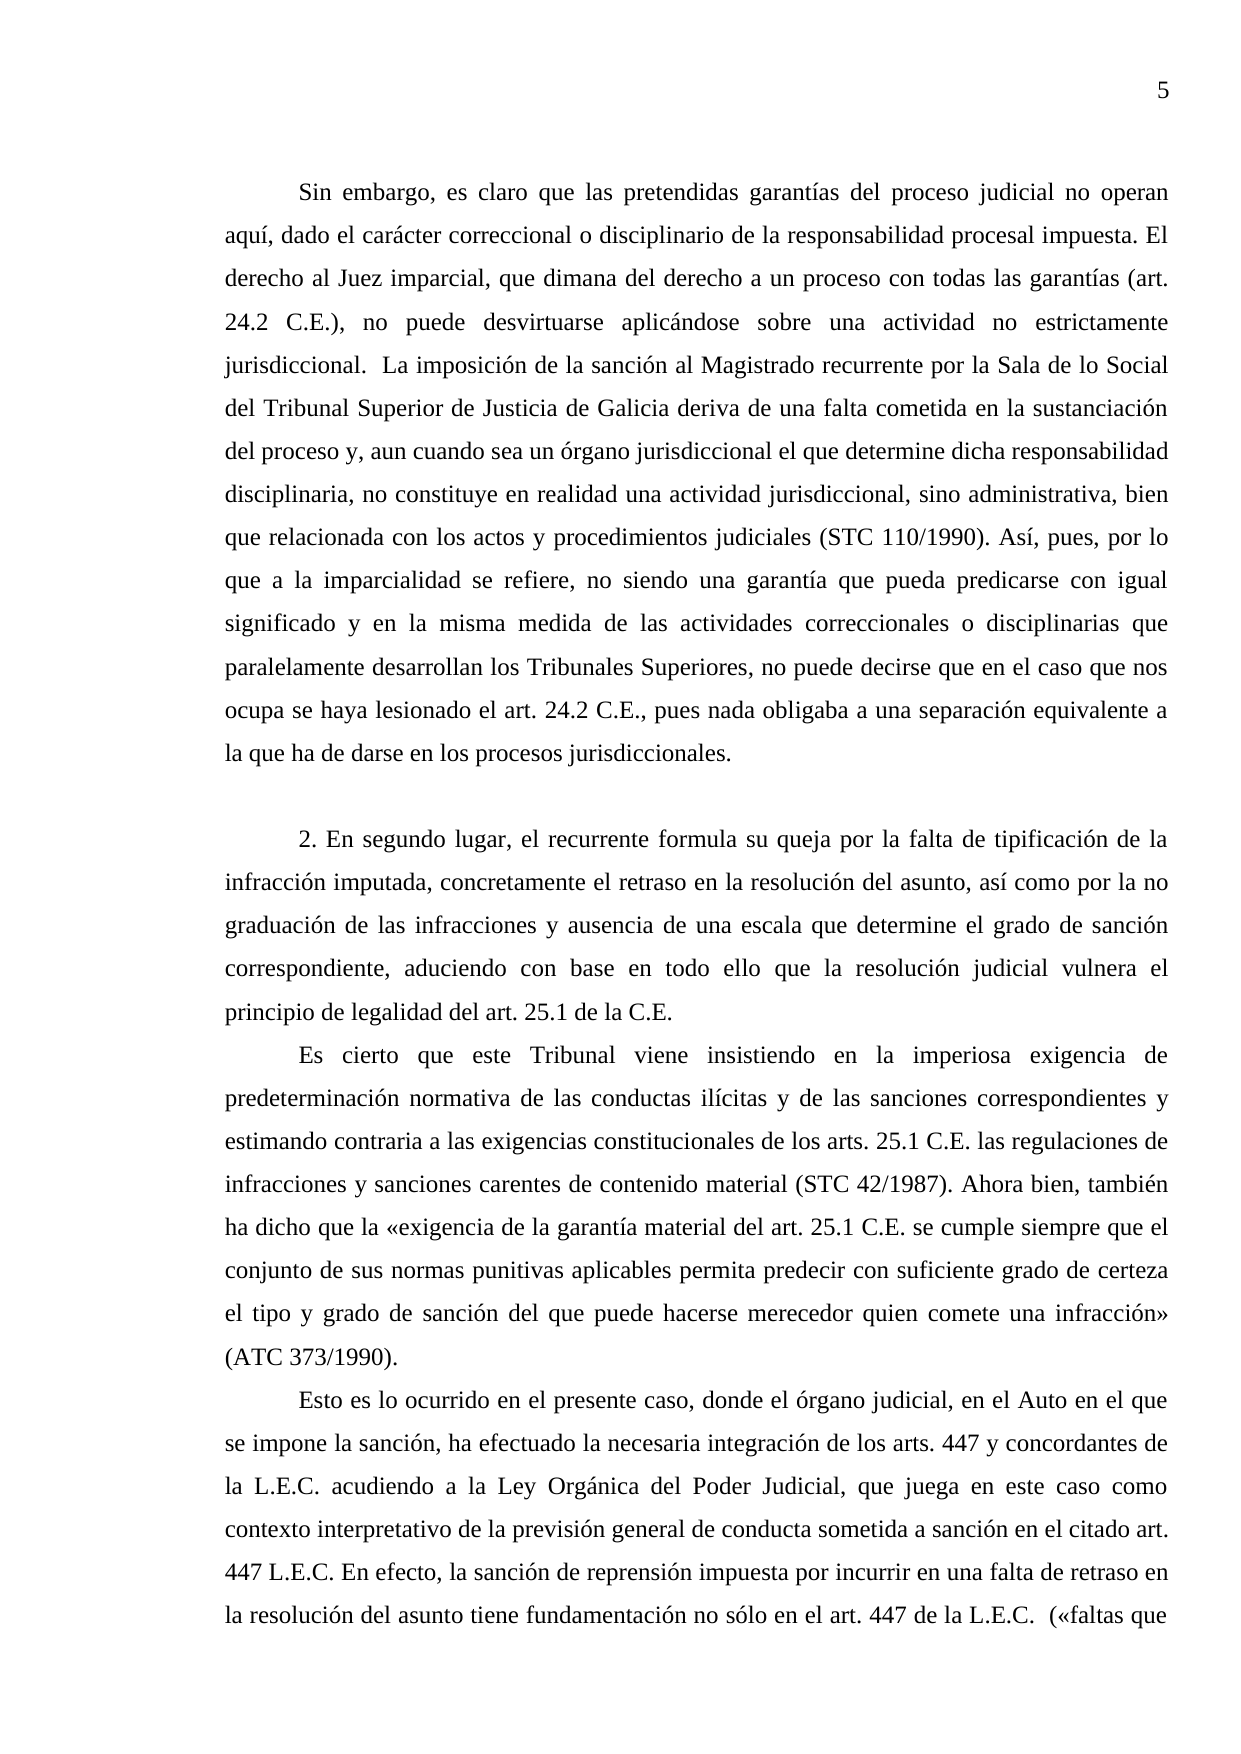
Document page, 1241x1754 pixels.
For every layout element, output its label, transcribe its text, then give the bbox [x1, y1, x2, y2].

text Sin embargo, es claro que las pretendidas garantías del proceso judicial no operan aquí, dado el carácter correccional o disciplinario de la responsabilidad procesal impuesta. El derecho al Juez imparcial, que dimana del derecho a un proceso con todas las garantías (art. 24.2 C.E.), no puede desvirtuarse aplicándose sobre una actividad no estrictamente jurisdiccional. La imposición de la sanción al Magistrado recurrente por la Sala de lo Social del Tribunal Superior de Justicia de Galicia deriva de una falta cometida en la sustanciación del proceso y, aun cuando sea un órgano jurisdiccional el que determine dicha responsabilidad disciplinaria, no constituye en realidad una actividad jurisdiccional, sino administrativa, bien que relacionada con los actos y procedimientos judiciales (STC 110/1990). Así, pues, por lo que a la imparcialidad se refiere, no siendo una garantía que pueda predicarse con igual significado y en la misma medida de las actividades correccionales o disciplinarias que paralelamente desarrollan los Tribunales Superiores, no puede decirse que en el caso que nos ocupa se haya lesionado el art. 24.2 C.E., pues nada obligaba a una separación equivalente a la que ha de darse en los procesos jurisdiccionales. [224, 177, 1169, 767]
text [224, 1385, 1169, 1629]
text Es cierto que este Tribunal viene insistiendo en la imperiosa exigencia de predeterminación normativa de las conductas ilícitas y de las sanciones correspondientes y estimando contraria a las exigencias constitucionales de los arts. 25.1 C.E. las regulaciones de infracciones y sanciones carentes de contenido material (STC 42/1987). Ahora bien, también ha dicho que la «exigencia de la garantía material del art. 25.1 C.E. se cumple siempre que el conjunto de sus normas punitivas aplicables permita predecir con suficiente grado de certeza el tipo y grado de sanción del que puede hacerse merecedor quien comete una infracción» (ATC 373/1990). [224, 1040, 1169, 1370]
text 2. En segundo lugar, el recurrente formula su queja por la falta de tipificación de la infracción imputada, concretamente el retraso en la resolución del asunto, así como por la no graduación de las infracciones y ausencia de una escala que determine el grado de sanción correspondiente, aduciendo con base en todo ello que la resolución judicial vulnera el principio de legalidad del art. 25.1 de la C.E. [224, 824, 1169, 1025]
